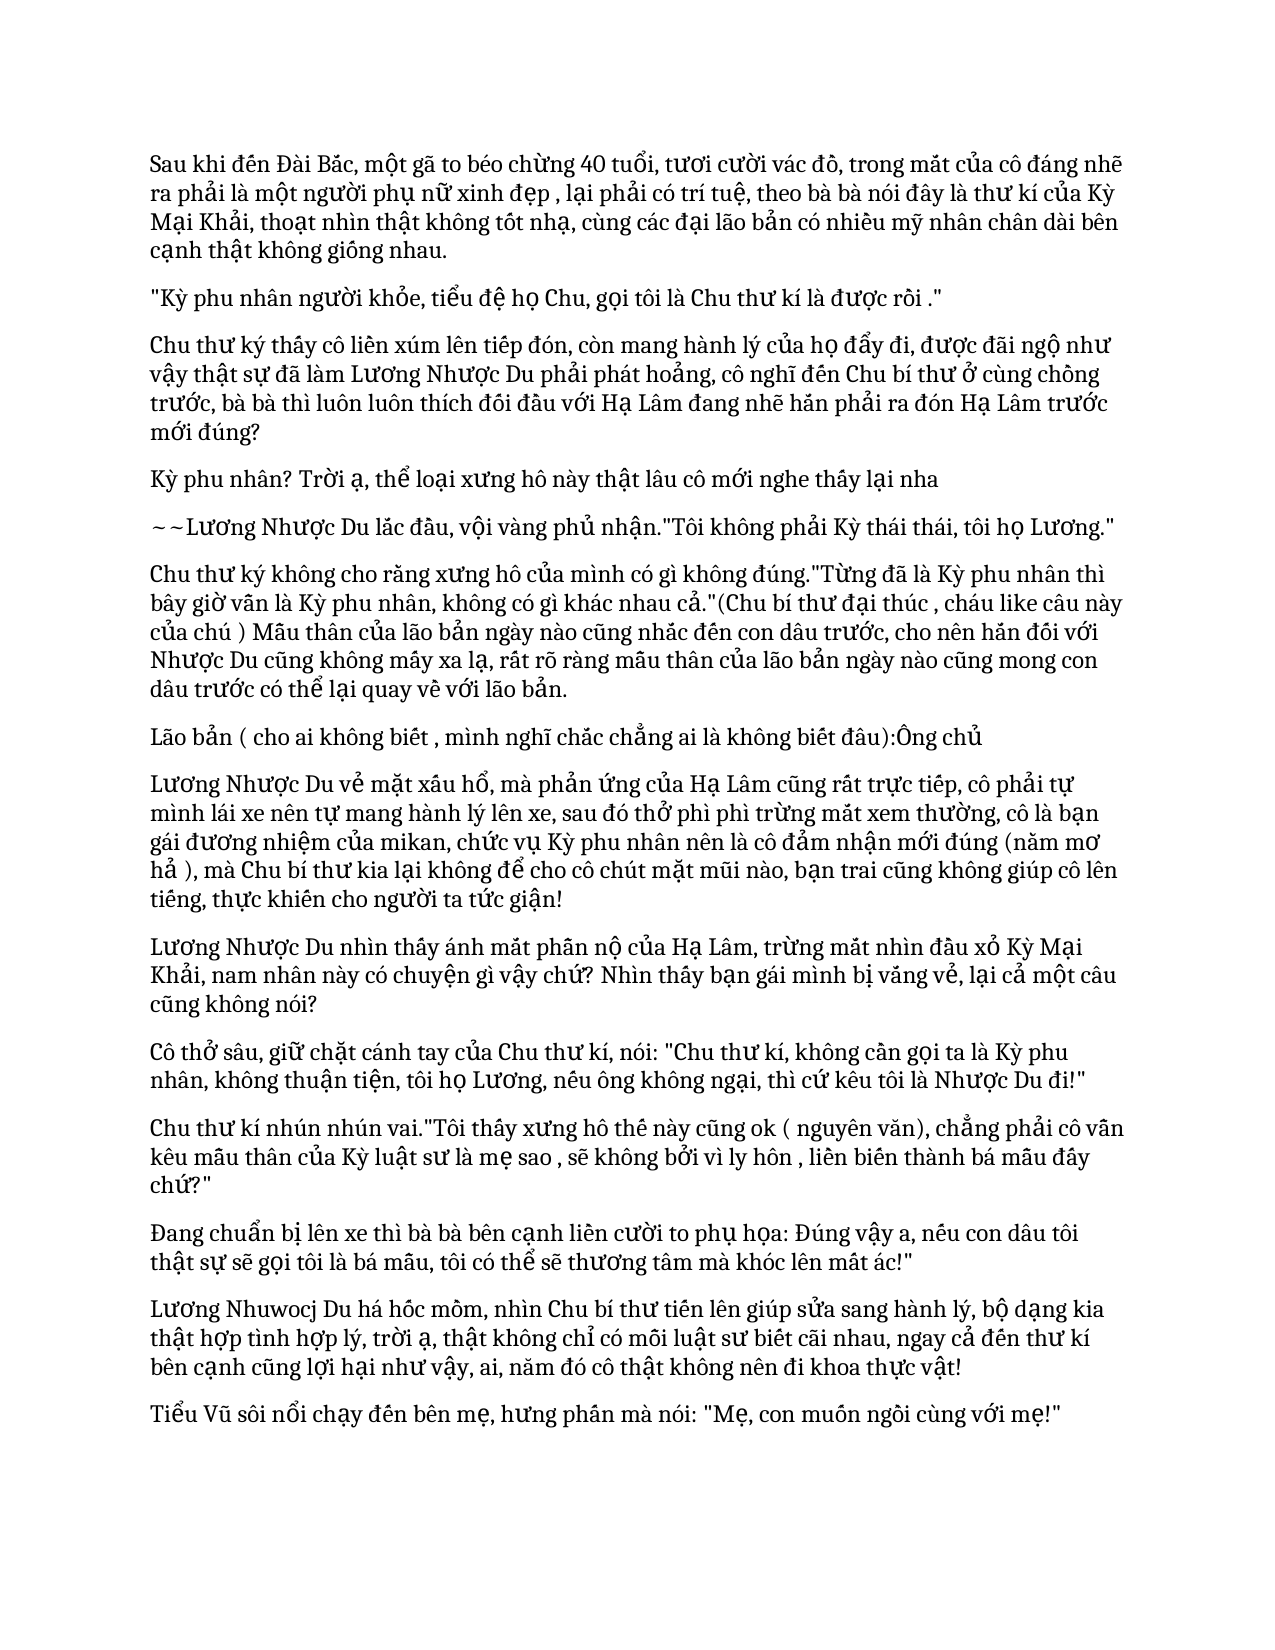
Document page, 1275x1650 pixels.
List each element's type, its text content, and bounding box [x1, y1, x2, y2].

text Tiểu Vũ sôi nổi chạy đến bên mẹ, hưng phấn mà nói: "Mẹ, con muốn ngồi cùng với mẹ!" [150, 1400, 1125, 1429]
text Lương Nhuwocj Du há hốc mồm, nhìn Chu bí thư tiến lên giúp sửa sang hành lý, bộ dạng kia thật hợp tình hợp lý, trời ạ, thật không chỉ có mỗi luật sư biết cãi nhau, ngay cả đến thư kí bên cạnh cũng lợi hại như vậy, ai, năm đó cô thật không nên đi khoa thực vật! [150, 1295, 1125, 1381]
text "Kỳ phu nhân người khỏe, tiểu đệ họ Chu, gọi tôi là Chu thư kí là được rồi ." [150, 284, 1125, 312]
text Lão bản ( cho ai không biết , mình nghĩ chắc chẳng ai là không biết đâu):Ông chủ [150, 722, 1125, 751]
text Chu thư ký không cho rằng xưng hô của mình có gì không đúng."Từng đã là Kỳ phu nhân thì bây giờ vẫn là Kỳ phu nhân, không có gì khác nhau cả."(Chu bí thư đại thúc , cháu like câu này của chú ) Mẫu thân của lão bản ngày nào cũng nhắc đến con dâu trước, cho nên hắn đối với Nhược Du cũng không mấy xa lạ, rất rõ ràng mẫu thân của lão bản ngày nào cũng mong con dâu trước có thể lại quay về với lão bản. [150, 560, 1125, 704]
text ~~Lương Nhược Du lắc đầu, vội vàng phủ nhận."Tôi không phải Kỳ thái thái, tôi họ Lương." [150, 512, 1125, 541]
text Lương Nhược Du nhìn thấy ánh mắt phẫn nộ của Hạ Lâm, trừng mắt nhìn đầu xỏ Kỳ Mại Khải, nam nhân này có chuyện gì vậy chứ? Nhìn thấy bạn gái mình bị vắng vẻ, lại cả một câu cũng không nói? [150, 932, 1125, 1019]
text Chu thư ký thấy cô liền xúm lên tiếp đón, còn mang hành lý của họ đẩy đi, được đãi ngộ như vậy thật sự đã làm Lương Nhược Du phải phát hoảng, cô nghĩ đến Chu bí thư ở cùng chồng trước, bà bà thì luôn luôn thích đối đầu với Hạ Lâm đang nhẽ hắn phải ra đón Hạ Lâm trước mới đúng? [150, 331, 1125, 446]
text Sau khi đến Đài Bắc, một gã to béo chừng 40 tuổi, tươi cười vác đồ, trong mắt của cô đáng nhẽ ra phải là một người phụ nữ xinh đẹp , lại phải có trí tuệ, theo bà bà nói đây là thư kí của Kỳ Mại Khải, thoạt nhìn thật không tốt nhạ, cùng các đại lão bản có nhiều mỹ nhân chân dài bên cạnh thật không giống nhau. [150, 150, 1125, 265]
text Cô thở sâu, giữ chặt cánh tay của Chu thư kí, nói: "Chu thư kí, không cần gọi ta là Kỳ phu nhân, không thuận tiện, tôi họ Lương, nếu ông không ngại, thì cứ kêu tôi là Nhược Du đi!" [150, 1037, 1125, 1095]
text Kỳ phu nhân? Trời ạ, thể loại xưng hô này thật lâu cô mới nghe thấy lại nha [150, 465, 1125, 494]
text Chu thư kí nhún nhún vai."Tôi thấy xưng hô thế này cũng ok ( nguyên văn), chẳng phải cô vẫn kêu mẫu thân của Kỳ luật sư là mẹ sao , sẽ không bởi vì ly hôn , liền biến thành bá mẫu đấy chứ?" [150, 1114, 1125, 1200]
text Lương Nhược Du vẻ mặt xấu hổ, mà phản ứng của Hạ Lâm cũng rất trực tiếp, cô phải tự mình lái xe nên tự mang hành lý lên xe, sau đó thở phì phì trừng mắt xem thường, cô là bạn gái đương nhiệm của mikan, chức vụ Kỳ phu nhân nên là cô đảm nhận mới đúng (nằm mơ hả ), mà Chu bí thư kia lại không để cho cô chút mặt mũi nào, bạn trai cũng không giúp cô lên tiếng, thực khiến cho người ta tức giận! [150, 770, 1125, 914]
text Đang chuẩn bị lên xe thì bà bà bên cạnh liền cười to phụ họa: Đúng vậy a, nếu con dâu tôi thật sự sẽ gọi tôi là bá mẫu, tôi có thể sẽ thương tâm mà khóc lên mất ác!" [150, 1219, 1125, 1276]
